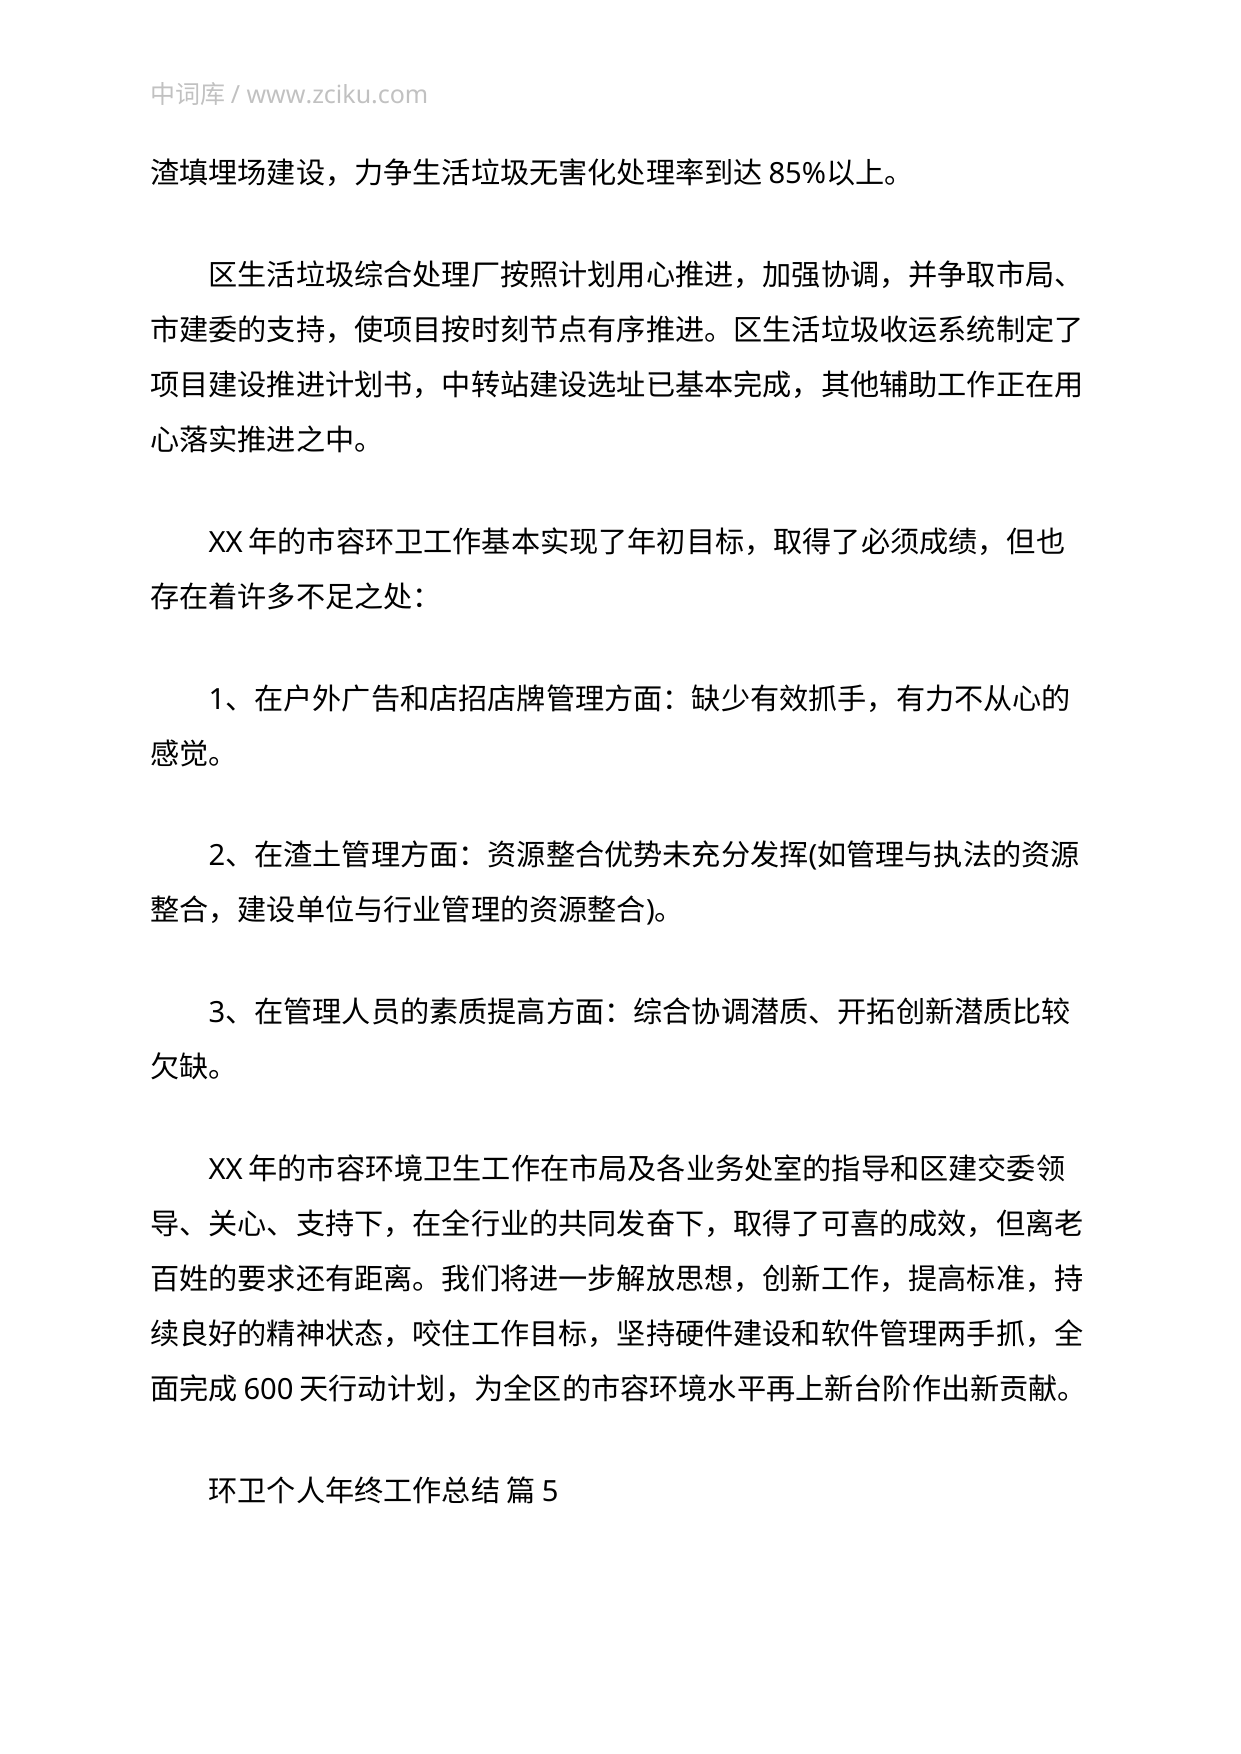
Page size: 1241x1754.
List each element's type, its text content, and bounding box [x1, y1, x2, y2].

text 1、在户外广告和店招店牌管理方面：缺少有效抓手，有力不从心的感觉。 [150, 675, 1090, 772]
text XX年的市容环境卫生工作在市局及各业务处室的指导和区建交委领导、关心、支持下，在全行业的共同发奋下，取得了可喜的成效，但离老百姓的要求还有距离。我们将进一步解放思想，创新工作，提高标准，持续良好的精神状态，咬住工作目标，坚持硬件建设和软件管理两手抓，全面完成600天行动计划，为全区的市容环境水平再上新台阶作出新贡献。 [150, 1146, 1090, 1408]
text 区生活垃圾综合处理厂按照计划用心推进，加强协调，并争取市局、市建委的支持，使项目按时刻节点有序推进。区生活垃圾收运系统制定了项目建设推进计划书，中转站建设选址已基本完成，其他辅助工作正在用心落实推进之中。 [150, 252, 1090, 459]
text 3、在管理人员的素质提高方面：综合协调潜质、开拓创新潜质比较欠缺。 [150, 989, 1090, 1086]
text XX年的市容环卫工作基本实现了年初目标，取得了必须成绩，但也存在着许多不足之处： [150, 518, 1090, 616]
text 2、在渣土管理方面：资源整合优势未充分发挥(如管理与执法的资源整合，建设单位与行业管理的资源整合)。 [150, 832, 1090, 929]
text 环卫个人年终工作总结 篇5 [150, 1467, 1090, 1510]
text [150, 150, 1090, 192]
